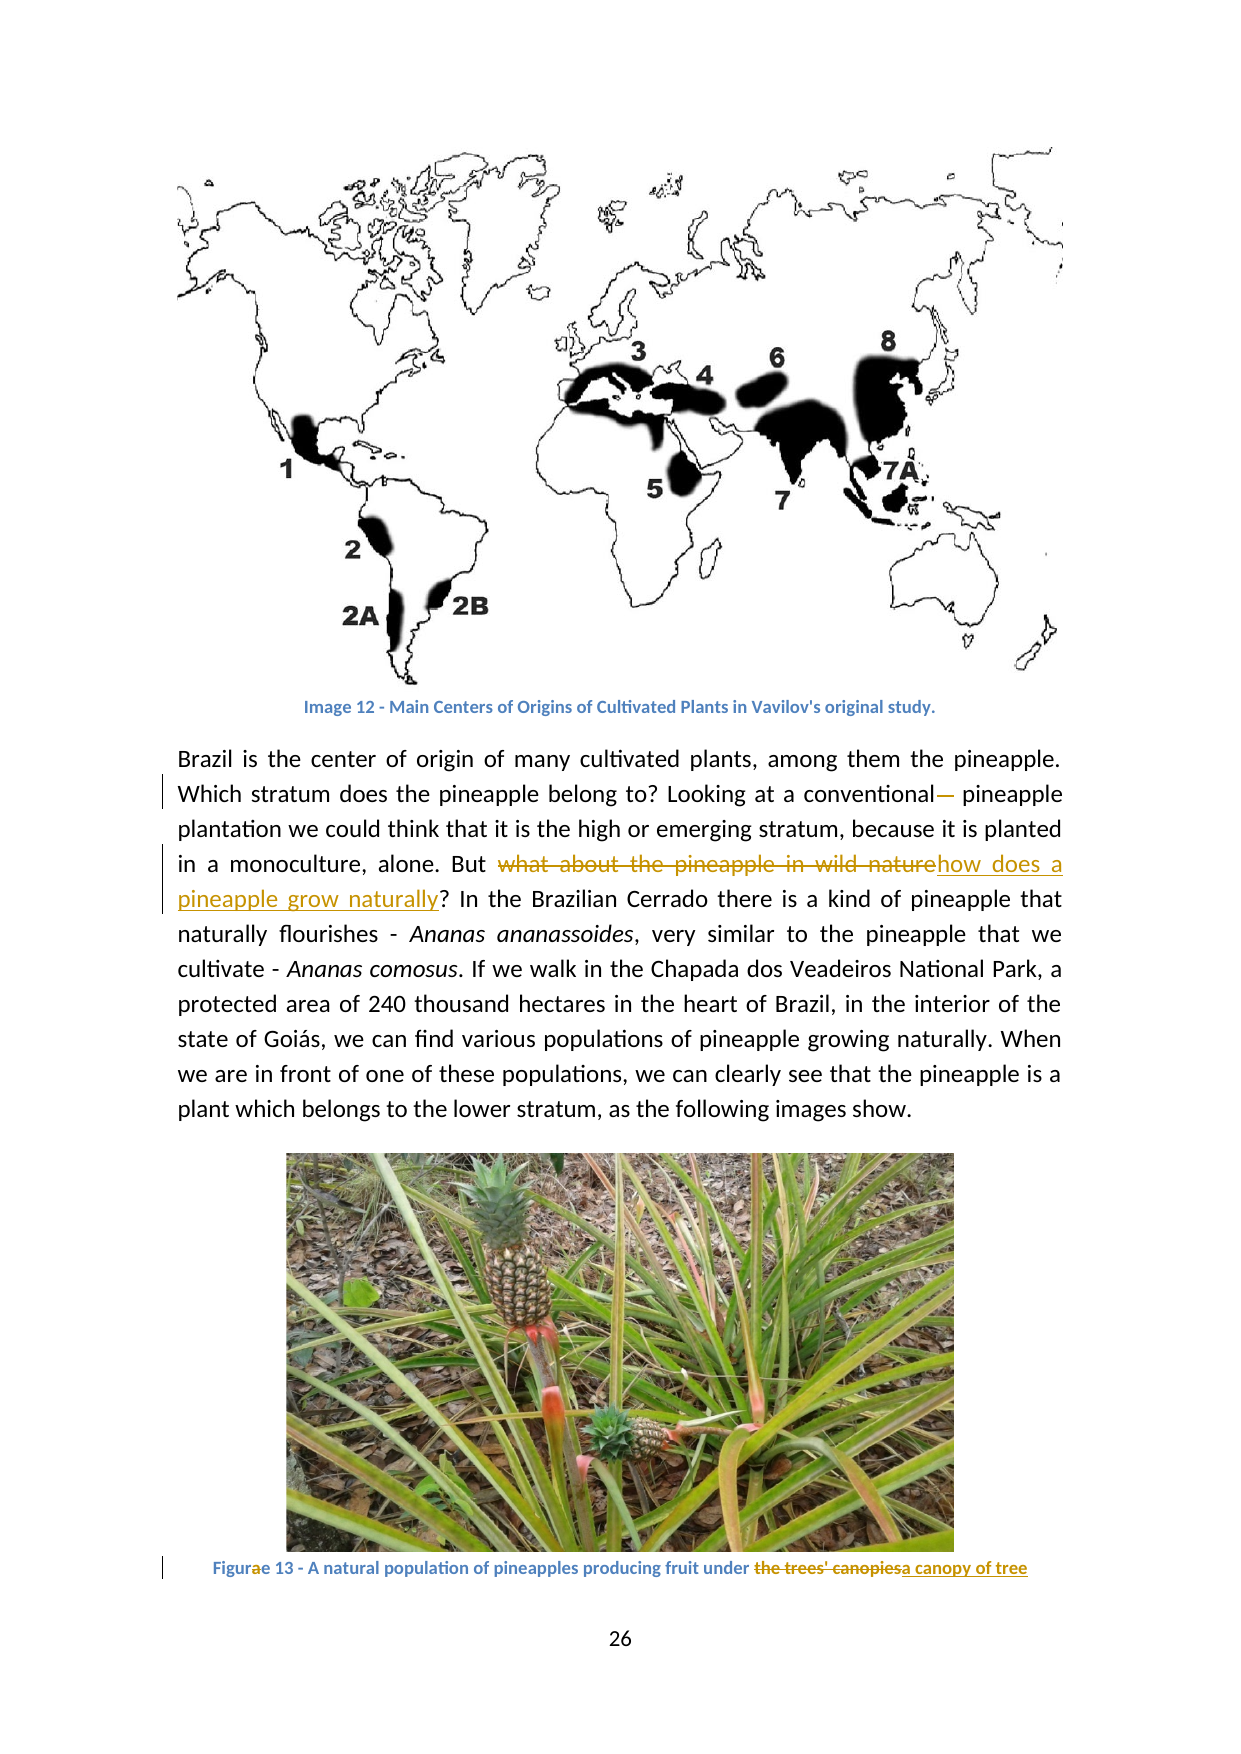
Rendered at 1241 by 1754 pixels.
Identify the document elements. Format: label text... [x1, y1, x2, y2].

picture [286, 1153, 954, 1552]
text Brazil is the center of origin of many cultivated plants, among them the pineapple. Which stratum does the pineapple belong to? Looking at a conventional pineapple plantation we could think that it is the high or emerging stratum, because it is planted in a monoculture, alone. But ? In the Brazilian Cerrado there is a kind of pineapple that naturally flourishes - Ananas ananassoides, very similar to the pineapple that we cultivate - Ananas comosus. If we walk in the Chapada dos Veadeiros National Park, a protected area of 240 thousand hectares in the heart of Brazil, in the interior of the state of Goiás, we can find various populations of pineapple growing naturally. When we are in front of one of these populations, we can clearly see that the pineapple is a plant which belongs to the lower stratum, as the following images show. [177, 744, 1063, 1124]
text Image 12 - Main Centers of Origins of Cultivated Plants in Vavilov's original study. [177, 696, 1063, 719]
text Figure 13 - A natural population of pineapples producing fruit under [177, 1556, 1063, 1579]
picture [177, 147, 1063, 692]
